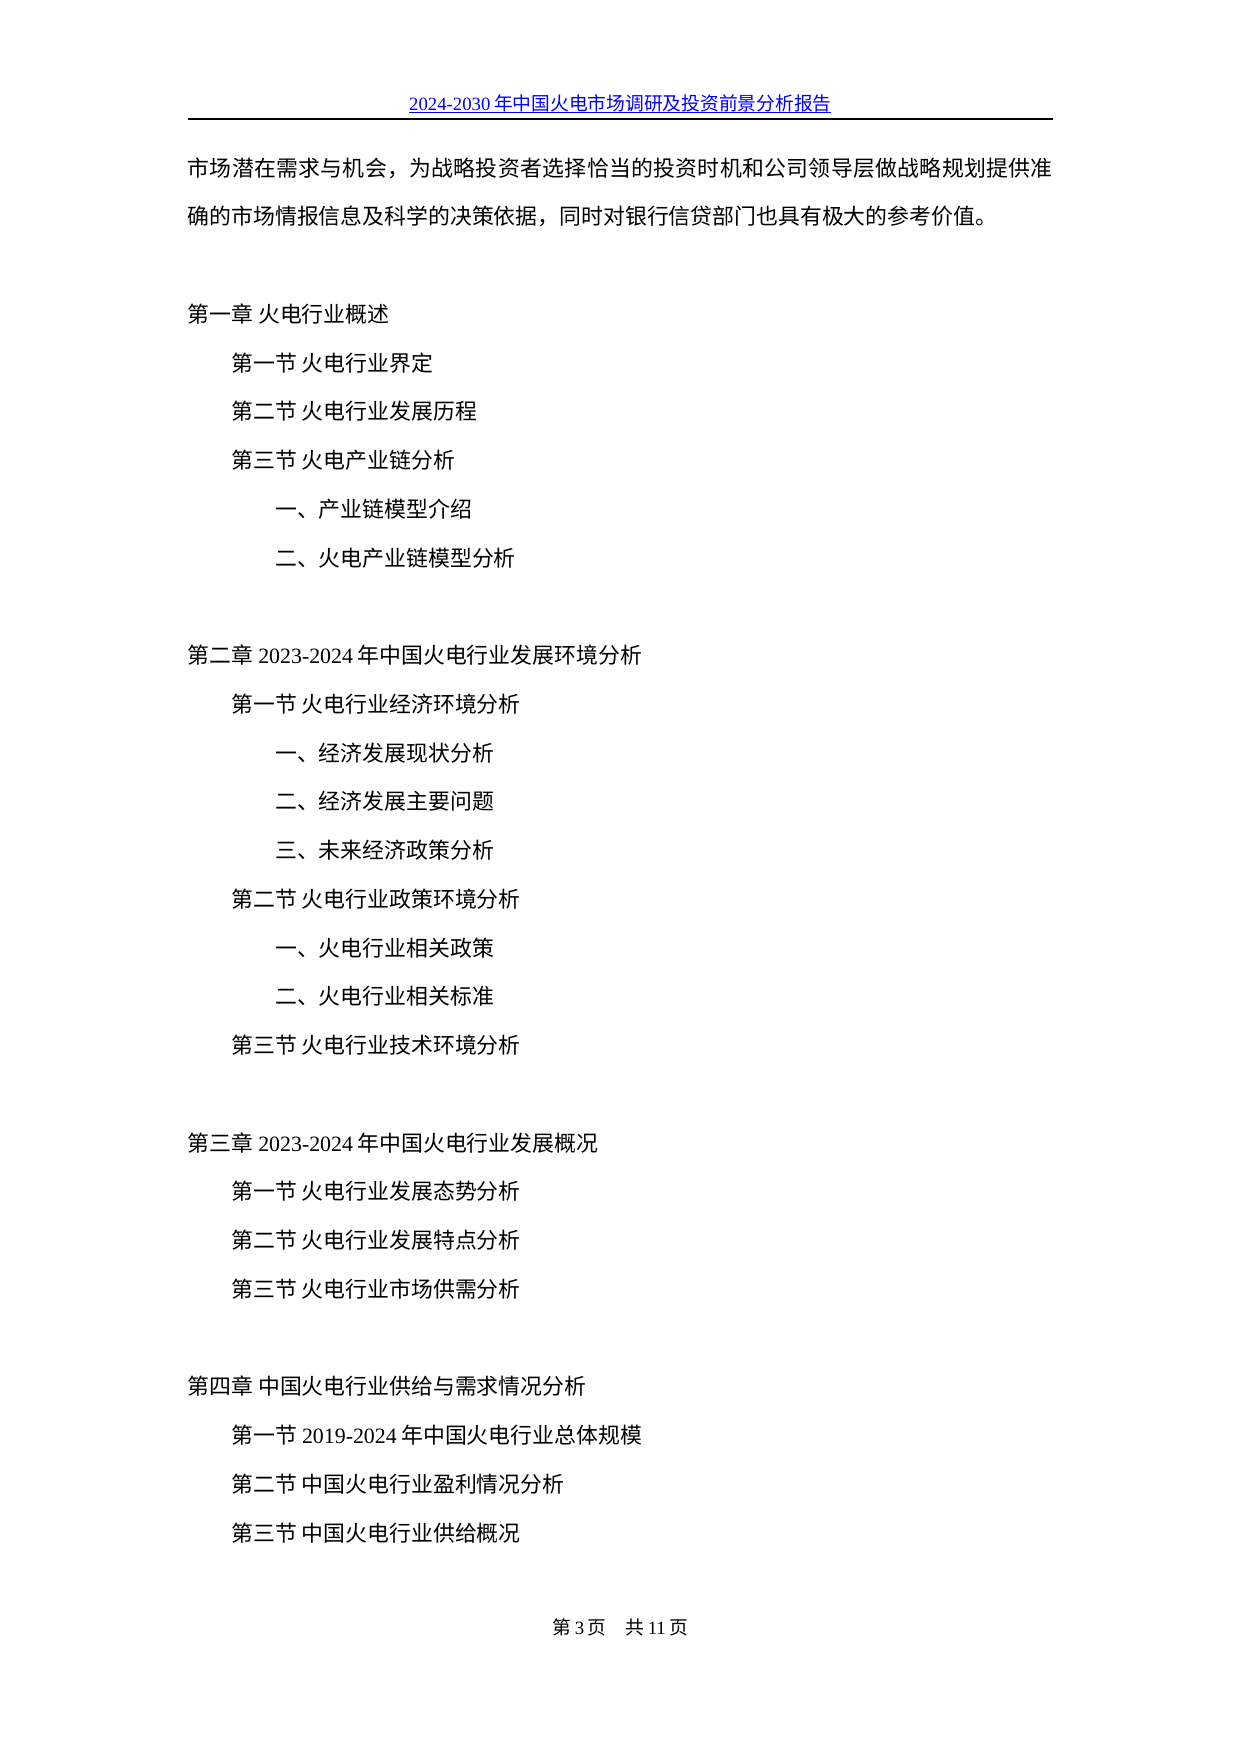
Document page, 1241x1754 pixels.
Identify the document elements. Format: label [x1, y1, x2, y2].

text [187, 150, 1053, 1548]
